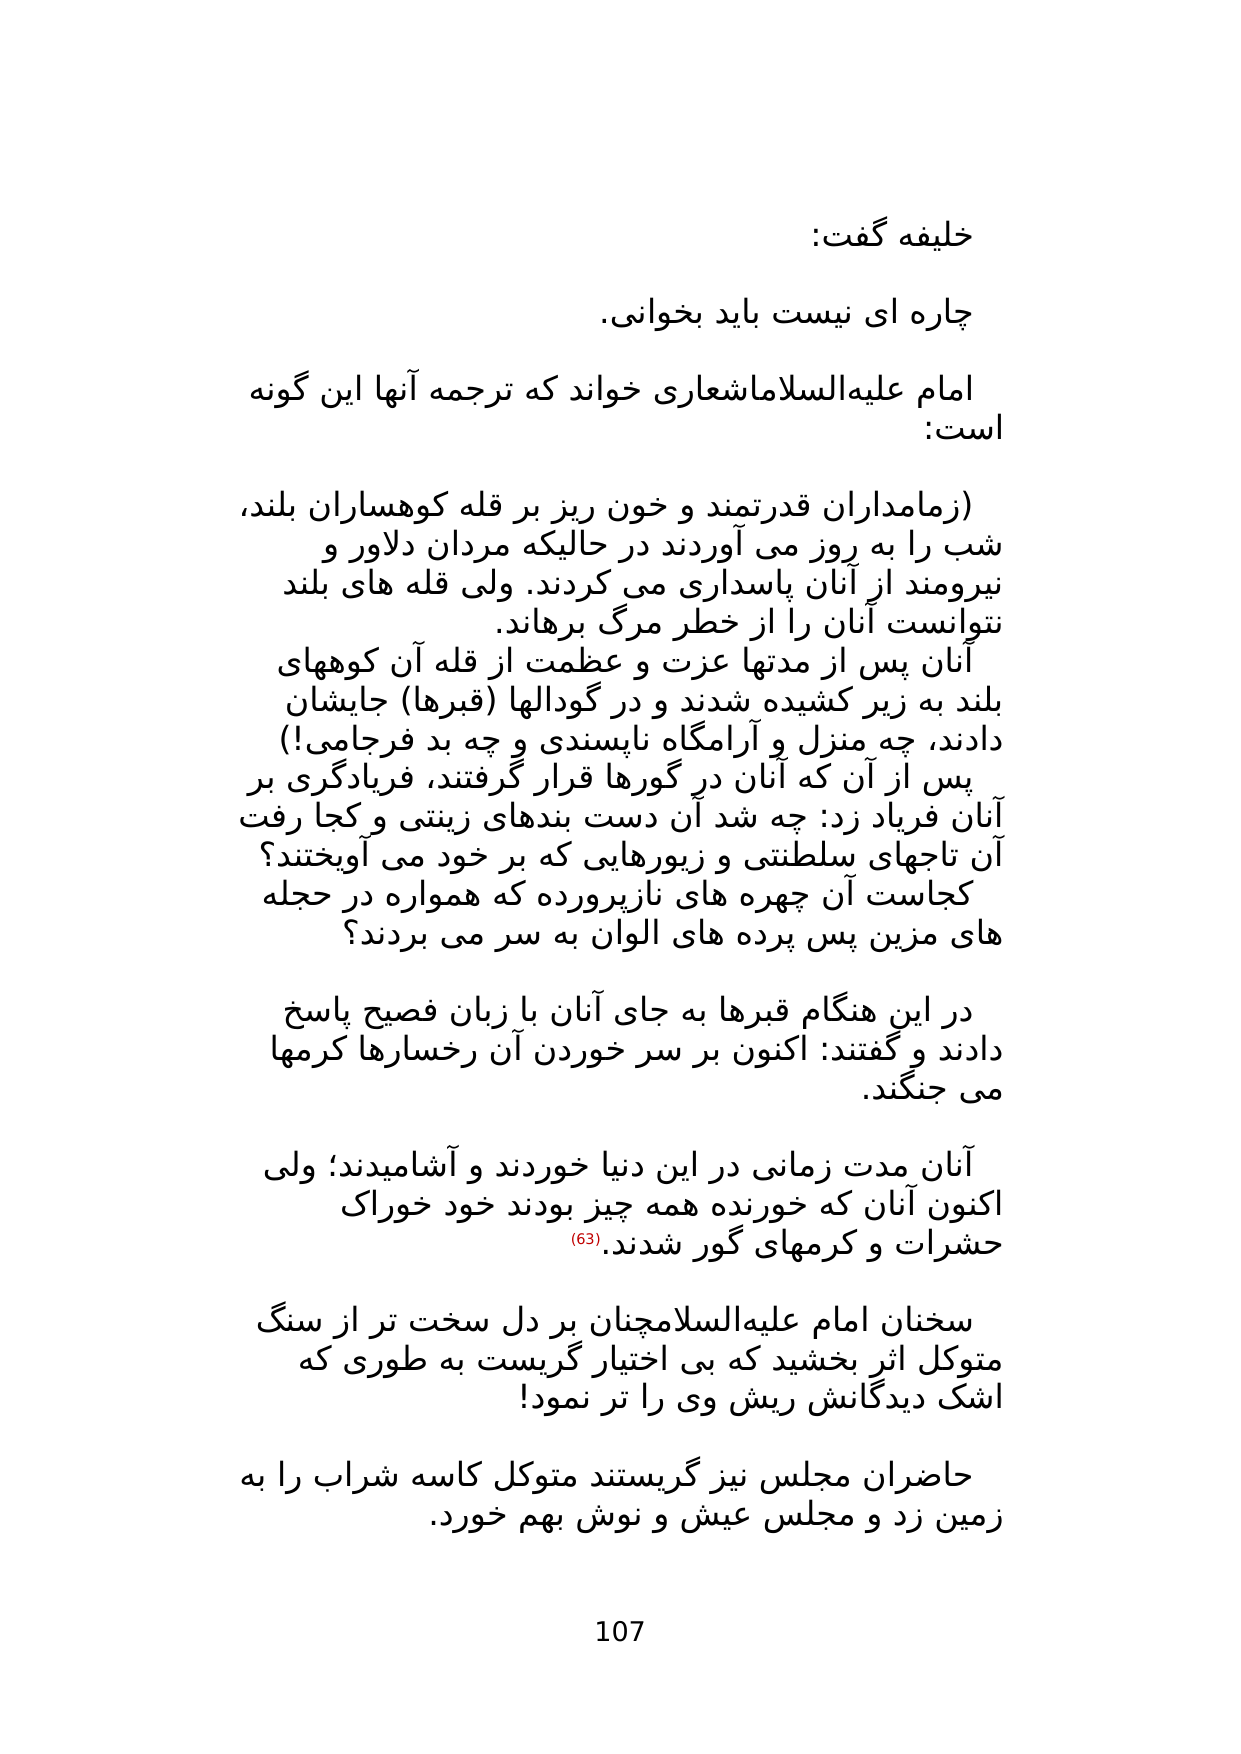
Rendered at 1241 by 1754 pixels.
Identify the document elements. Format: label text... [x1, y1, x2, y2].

text کجاست آن چهره های نازپرورده که همواره در حجله های مزین پس پرده های الوان به سر می بردند؟ [236, 874, 1004, 952]
text در این هنگام قبرها به جای آنان با زبان فصیح پاسخ دادند و گفتند: اکنون بر سر خوردن آن رخسارها کرمها می جنگند. [236, 991, 1004, 1107]
text پس از آن که آنان در گورها قرار گرفتند، فریادگری بر آنان فریاد زد: چه شد آن دست بندهای زینتی و کجا رفت آن تاجهای سلطنتی و زیورهایی که بر خود می آویختند؟ [236, 758, 1004, 874]
text آنان پس از مدتها عزت و عظمت از قله آن کوههای بلند به زیر کشیده شدند و در گودالها (قبرها) جایشان دادند، چه منزل و آرامگاه ناپسندی و چه بد فرجامی!) [236, 641, 1004, 758]
text آنان مدت زمانی در این دنیا خوردند و آشامیدند؛ ولی اکنون آنان که خورنده همه چیز بودند خود خوراک حشرات و کرمهای گور شدند.(63) [236, 1145, 1004, 1262]
text حاضران مجلس نیز گریستند متوکل کاسه شراب را به زمین زد و مجلس عیش و نوش بهم خورد. [236, 1455, 1004, 1533]
text امام عليه‌السلاماشعاری خواند که ترجمه آنها این گونه است: [236, 370, 1004, 448]
text (زمامداران قدرتمند و خون ریز بر قله کوهساران بلند، شب را به روز می آوردند در حالیکه مردان دلاور و نیرومند از آنان پاسداری می کردند. ولی قله های بلند نتوانست آنان را از خطر مرگ برهاند. [236, 486, 1004, 641]
text خلیفه گفت: [236, 216, 1004, 254]
text چاره ای نیست باید بخوانی. [236, 293, 1004, 332]
text سخنان امام عليه‌السلامچنان بر دل سخت تر از سنگ متوکل اثر بخشید که بی اختیار گریست به طوری که اشک دیدگانش ریش وی را تر نمود! [236, 1300, 1004, 1417]
